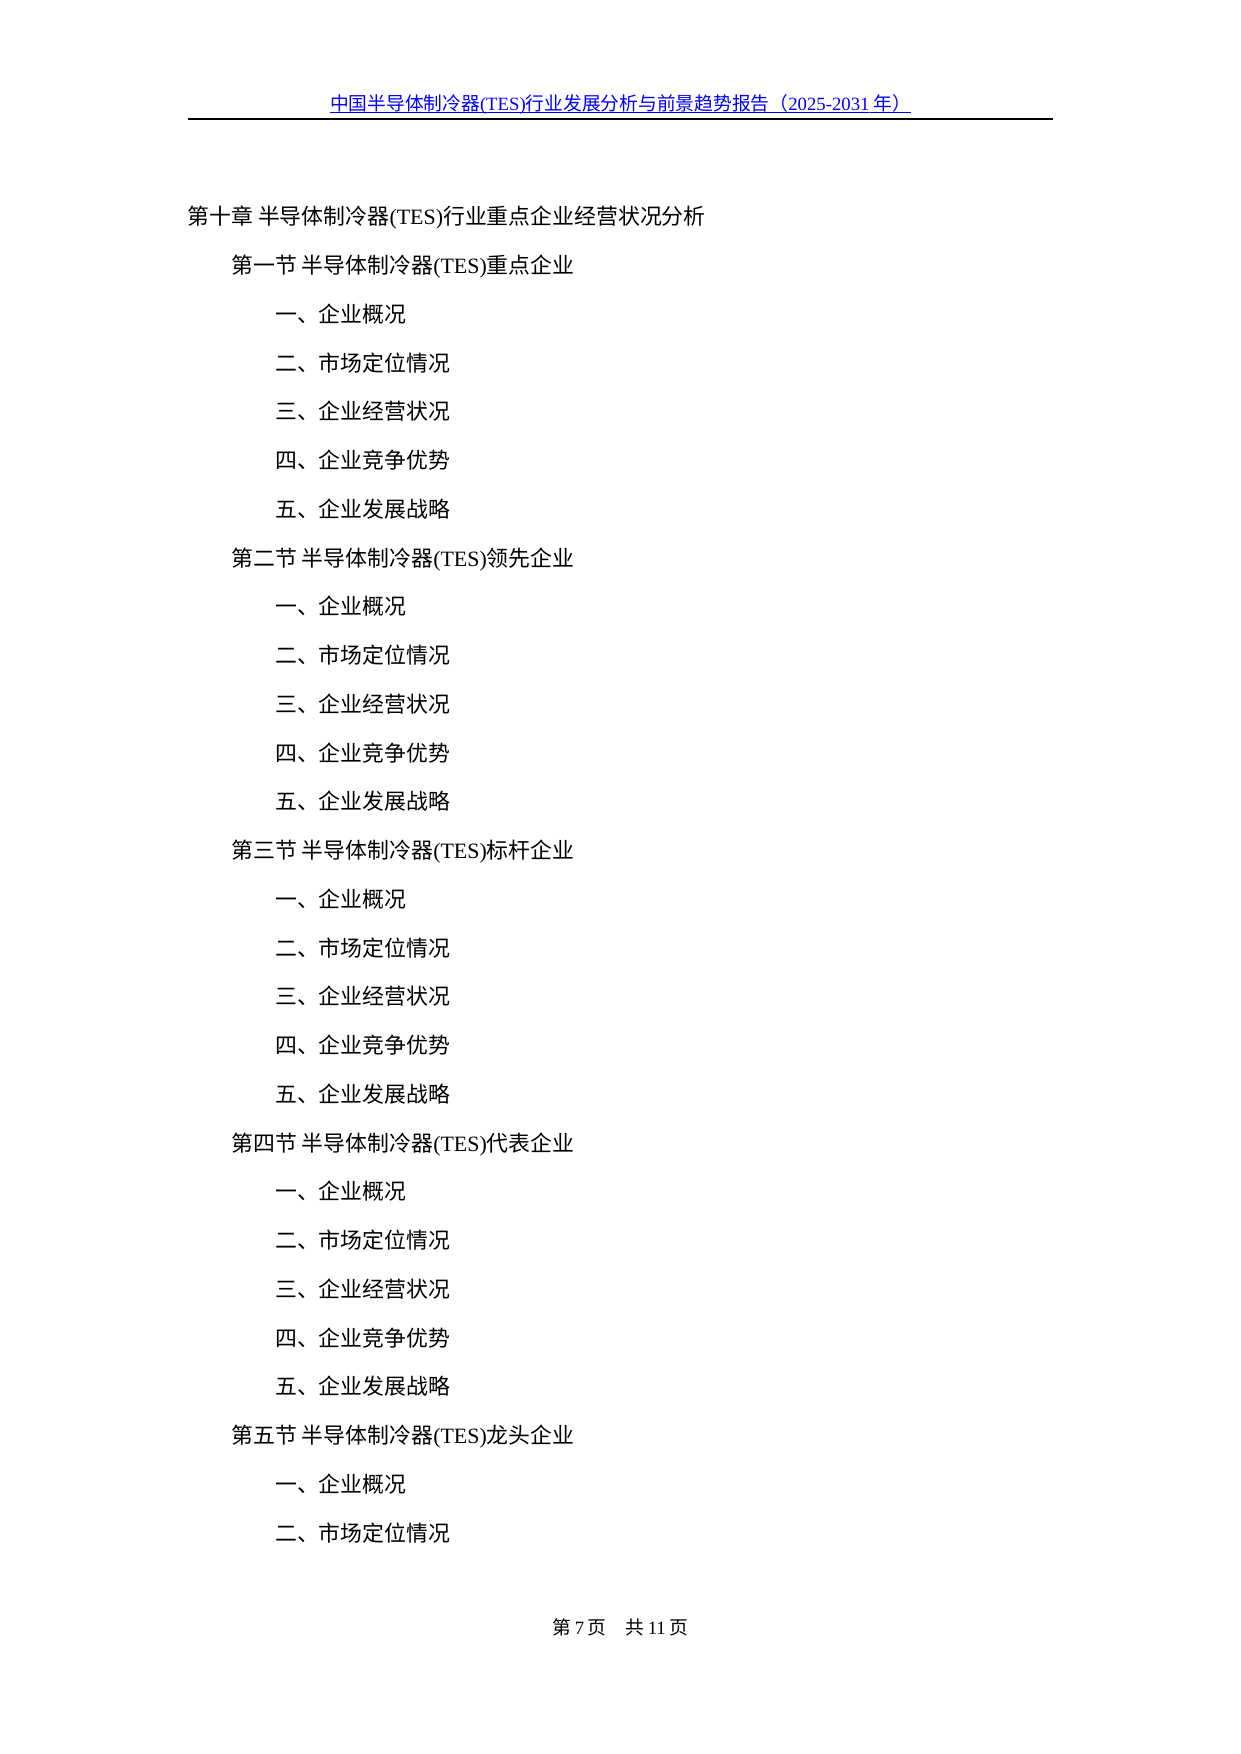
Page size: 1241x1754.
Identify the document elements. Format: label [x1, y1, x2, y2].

text [187, 150, 1053, 1548]
